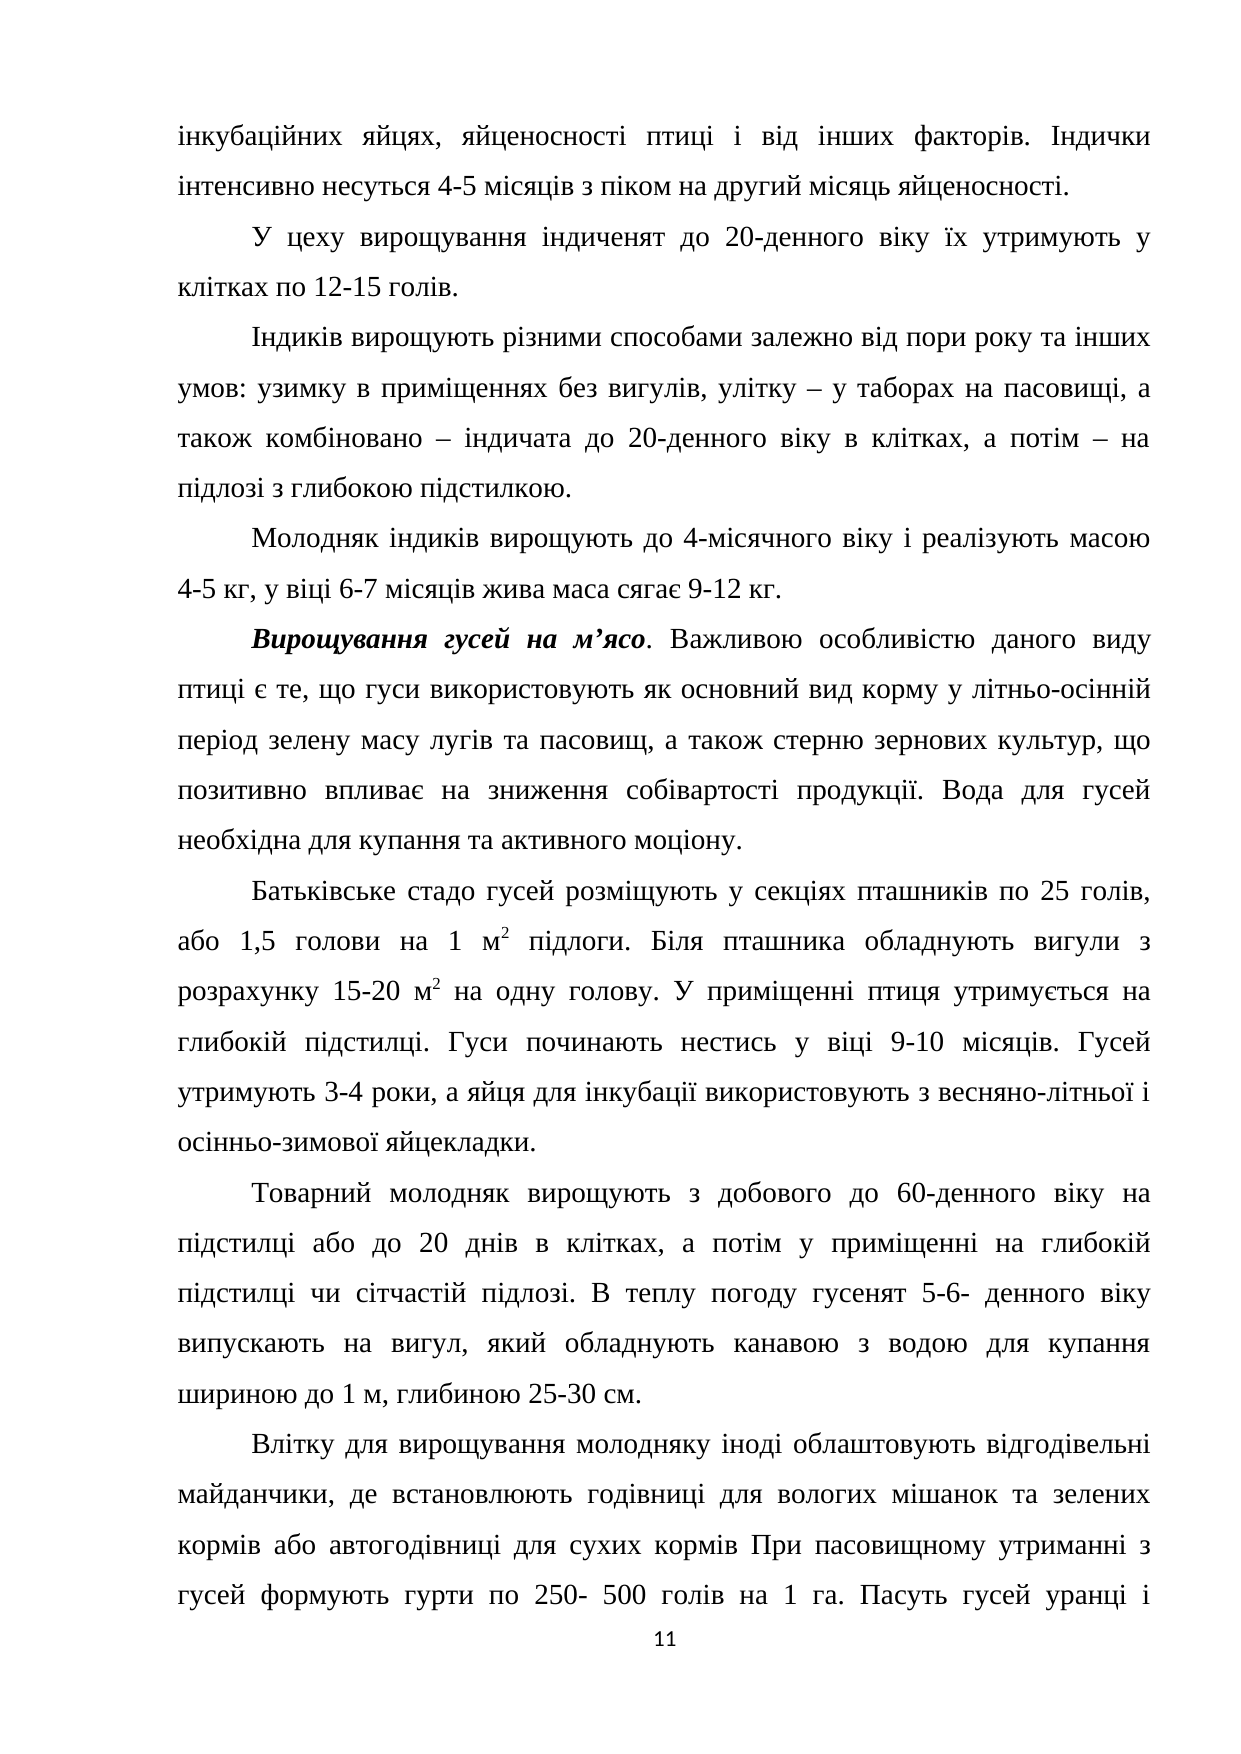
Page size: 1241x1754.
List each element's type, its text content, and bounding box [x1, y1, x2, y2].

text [177, 1426, 1152, 1611]
text Батьківське стадо гусей розміщують у секціях пташників по 25 голів, або 1,5 голови на 1 м2 підлоги. Біля пташника обладнують вигули з розрахунку 15-20 м2 на одну голову. У приміщенні птиця утримується на глибокій підстилці. Гуси починають нестись у віці 9-10 місяців. Гусей утримують 3-4 роки, а яйця для інкубації використовують з весняно-літньої і осінньо-зимової яйцекладки. [177, 873, 1152, 1158]
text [177, 118, 1152, 202]
text Молодняк індиків вирощують до 4-місячного віку і реалізують масою 4-5 кг, у віці 6-7 місяців жива маса сягає 9-12 кг. [177, 521, 1152, 604]
text Товарний молодняк вирощують з добового до 60-денного віку на підстилці або до 20 днів в клітках, а потім у приміщенні на глибокій підстилці чи сітчастій підлозі. В теплу погоду гусенят 5-6- денного віку випускають на вигул, який обладнують канавою з водою для купання шириною до 1 м, глибиною 25-30 см. [177, 1175, 1152, 1409]
text Вирощування гусей на м’ясо. Важливою особливістю даного виду птиці є те, що гуси використовують як основний вид корму у літньо-осінній період зелену масу лугів та пасовищ, а також стерню зернових культур, що позитивно впливає на зниження собівартості продукції. Вода для гусей необхідна для купання та активного моціону. [177, 621, 1152, 856]
text Індиків вирощують різними способами залежно від пори року та інших умов: узимку в приміщеннях без вигулів, улітку – у таборах на пасовищі, а також комбіновано – індичата до 20-денного віку в клітках, а потім – на підлозі з глибокою підстилкою. [177, 319, 1152, 504]
text У цеху вирощування індиченят до 20-денного віку їх утримують у клітках по 12-15 голів. [177, 219, 1152, 303]
